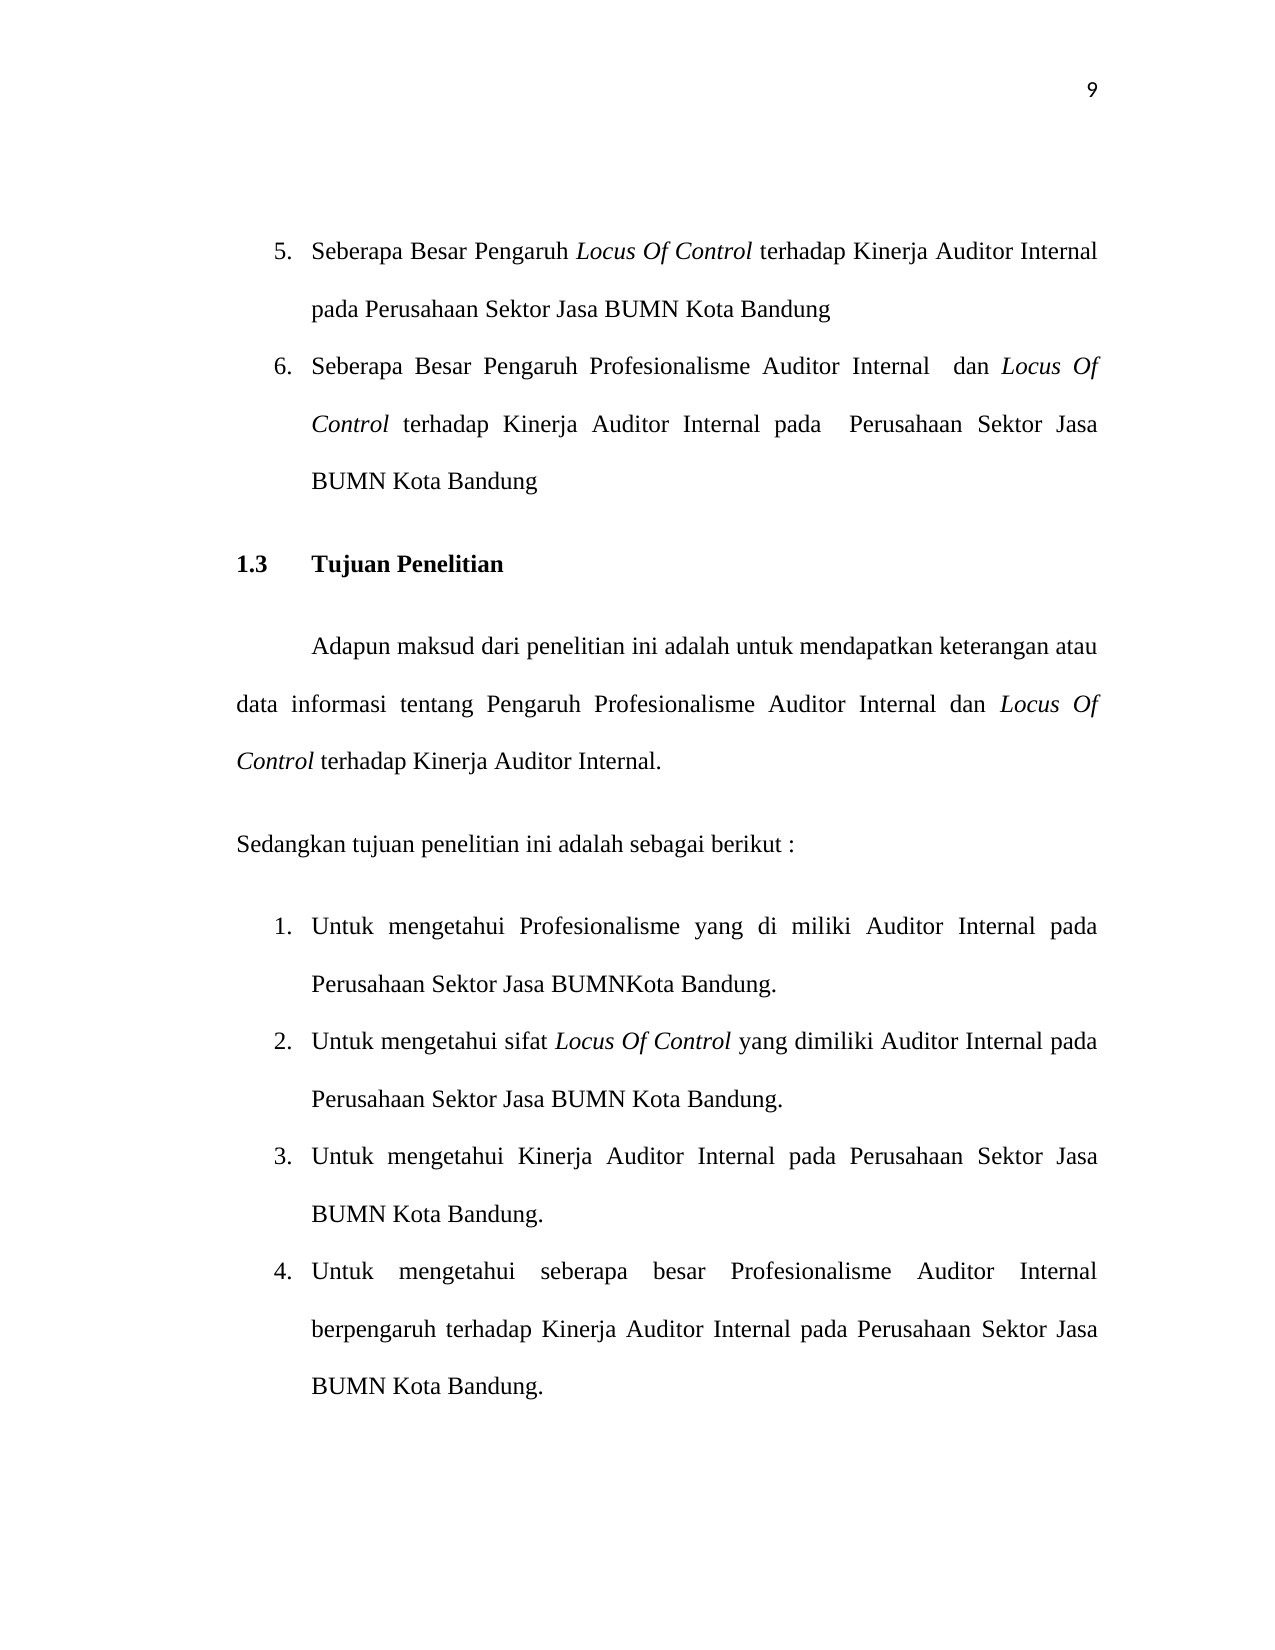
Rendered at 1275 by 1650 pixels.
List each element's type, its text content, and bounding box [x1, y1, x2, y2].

list Untuk mengetahui sifat Locus Of Control yang dimiliki Auditor Internal pada Perusahaan Sektor Jasa BUMN Kota Bandung. [274, 1026, 1098, 1112]
list Untuk mengetahui seberapa besar Profesionalisme Auditor Internal berpengaruh terhadap Kinerja Auditor Internal pada Perusahaan Sektor Jasa BUMN Kota Bandung. [274, 1256, 1098, 1400]
text 1.3 Tujuan Penelitian [236, 549, 1098, 577]
list Seberapa Besar Pengaruh Locus Of Control terhadap Kinerja Auditor Internal pada Perusahaan Sektor Jasa BUMN Kota Bandung [274, 236, 1098, 322]
text Adapun maksud dari penelitian ini adalah untuk mendapatkan keterangan atau data informasi tentang Pengaruh Profesionalisme Auditor Internal dan Locus Of Control terhadap Kinerja Auditor Internal. [236, 631, 1098, 775]
list Untuk mengetahui Profesionalisme yang di miliki Auditor Internal pada Perusahaan Sektor Jasa BUMNKota Bandung. [274, 911, 1098, 997]
text Sedangkan tujuan penelitian ini adalah sebagai berikut : [236, 829, 1098, 857]
list Seberapa Besar Pengaruh Profesionalisme Auditor Internal dan Locus Of Control terhadap Kinerja Auditor Internal pada Perusahaan Sektor Jasa BUMN Kota Bandung [274, 351, 1098, 495]
list Untuk mengetahui Kinerja Auditor Internal pada Perusahaan Sektor Jasa BUMN Kota Bandung. [274, 1141, 1098, 1227]
